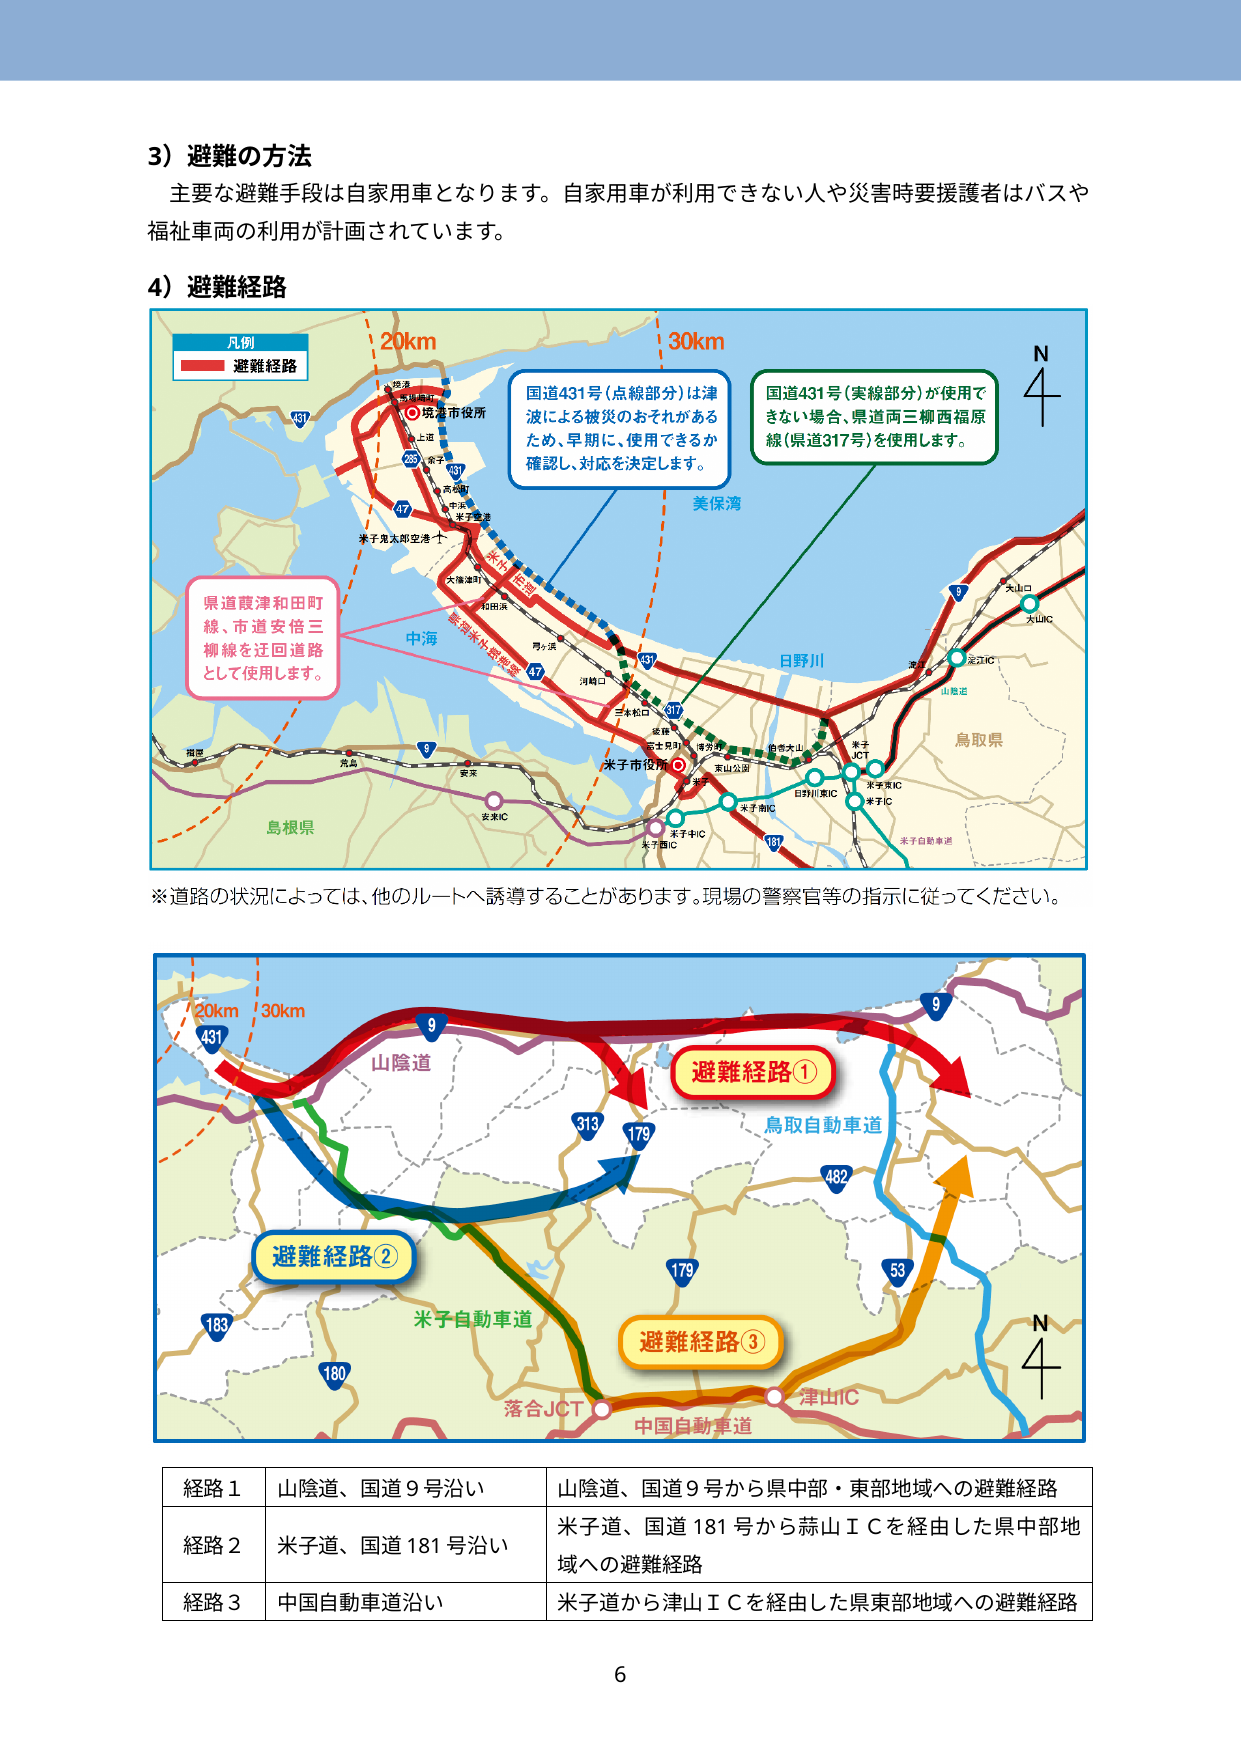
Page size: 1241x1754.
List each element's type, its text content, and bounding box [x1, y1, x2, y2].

table_cell 米子道から津山ＩＣを経由した県東部地域への避難経路 [547, 1583, 1092, 1620]
text 3）避難の方法 [148, 136, 1092, 173]
picture [147, 304, 1093, 907]
text 主要な避難手段は自家用車となります。自家用車が利用できない人や災害時要援護者はバスや福祉車両の利用が計画されています。 [148, 173, 1092, 248]
text 4）避難経路 [148, 267, 1092, 304]
table_cell 米子道、国道181号から蒜山ＩＣを経由した県中部地域への避難経路 [547, 1507, 1092, 1582]
table_header 経路１ [163, 1468, 265, 1506]
table_header 山陰道、国道９号沿い [266, 1468, 546, 1506]
table_cell 経路２ [163, 1507, 265, 1582]
table_cell 経路３ [163, 1583, 265, 1620]
table_cell 中国自動車道沿い [266, 1583, 546, 1620]
table_header 山陰道、国道９号から県中部・東部地域への避難経路 [547, 1468, 1092, 1506]
table_cell 米子道、国道181号沿い [266, 1507, 546, 1582]
